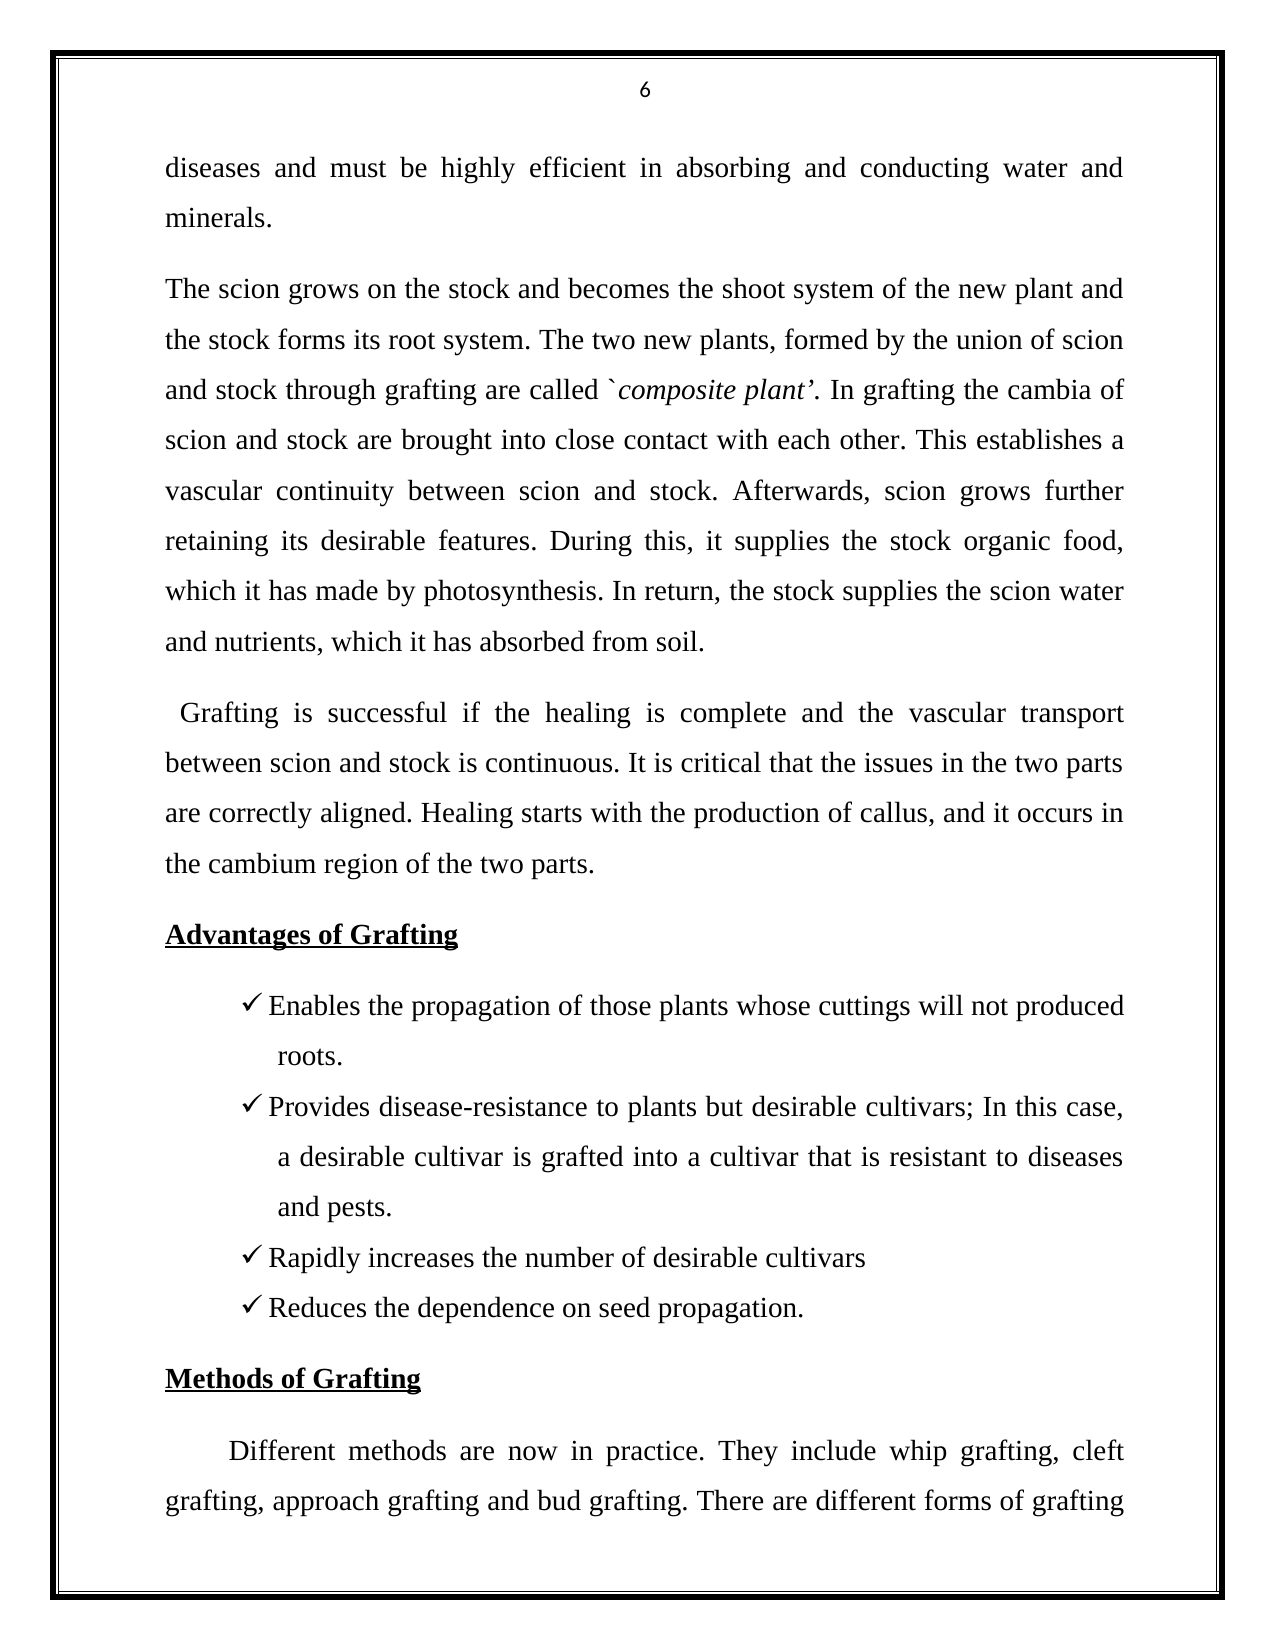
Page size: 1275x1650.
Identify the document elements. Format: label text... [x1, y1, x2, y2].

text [165, 1433, 1125, 1516]
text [165, 150, 1125, 234]
text The scion grows on the stock and becomes the shoot system of the new plant and the stock forms its root system. The two new plants, formed by the union of scion and stock through grafting are called `composite plant’. In grafting the cambia of scion and stock are brought into close contact with each other. This establishes a vascular continuity between scion and stock. Afterwards, scion grows further retaining its desirable features. During this, it supplies the stock organic food, which it has made by photosynthesis. In return, the stock supplies the scion water and nutrients, which it has absorbed from soil. [165, 271, 1125, 657]
text Advantages of Grafting [165, 917, 1125, 950]
list Provides disease-resistance to plants but desirable cultivars; In this case, a desirable cultivar is grafted into a cultivar that is resistant to diseases and pests. [240, 1089, 1125, 1223]
list Rapidly increases the number of desirable cultivars [240, 1240, 1125, 1273]
list Enables the propagation of those plants whose cuttings will not produced roots. [240, 988, 1125, 1072]
text Methods of Grafting [165, 1361, 1125, 1395]
text Grafting is successful if the healing is complete and the vascular transport between scion and stock is continuous. It is critical that the issues in the two parts are correctly aligned. Healing starts with the production of callus, and it occurs in the cambium region of the two parts. [165, 695, 1125, 879]
list Reduces the dependence on seed propagation. [240, 1290, 1125, 1324]
